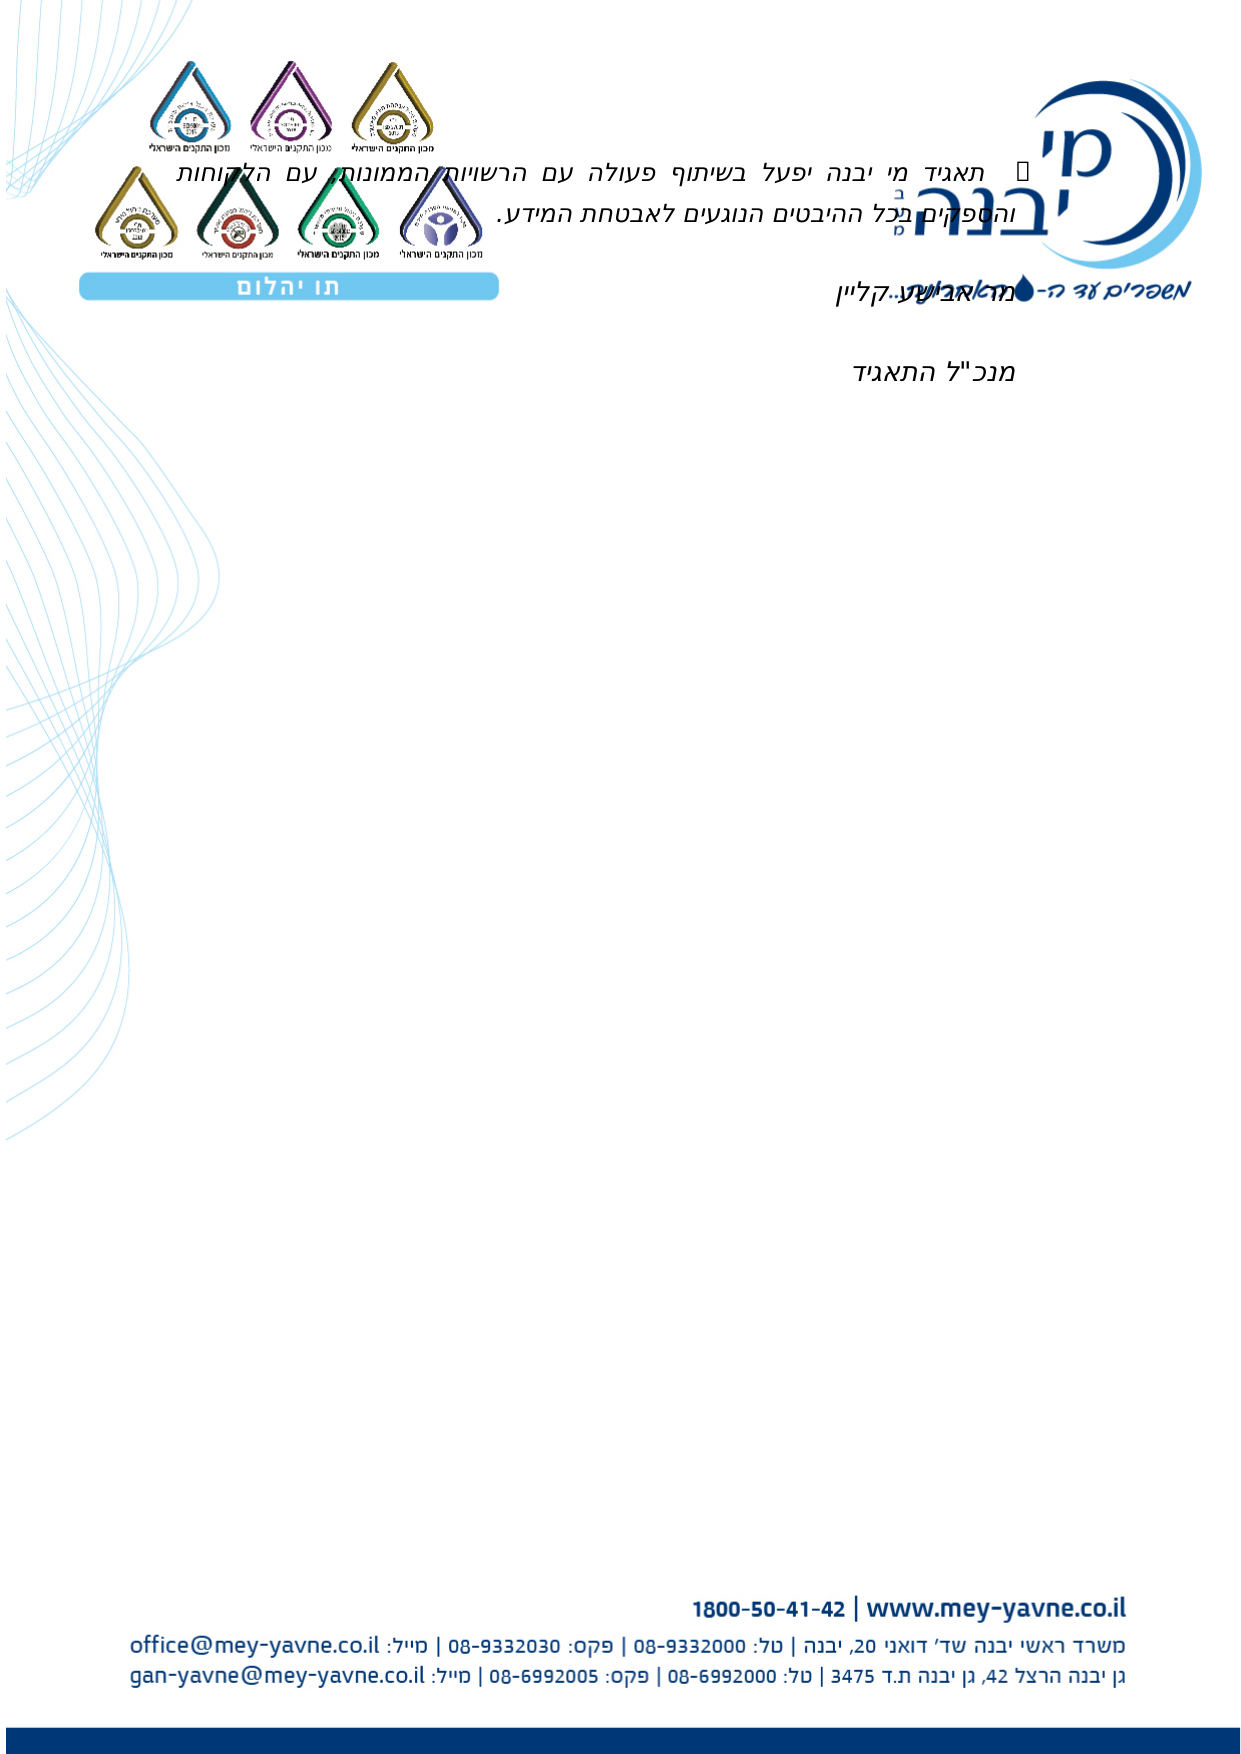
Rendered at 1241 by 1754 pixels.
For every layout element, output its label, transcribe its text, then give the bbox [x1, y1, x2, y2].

list תאגיד מי יבנה יפעל בשיתוף פעולה עם הרשויות הממונות, עם הלקוחות והספקים בכל ההיבטים הנוגעים לאבטחת המידע. [173, 150, 1023, 229]
picture [6, 0, 1241, 1754]
text מנכ"ל התאגיד [173, 308, 1015, 387]
text מר אבישע קליין [173, 229, 1015, 308]
